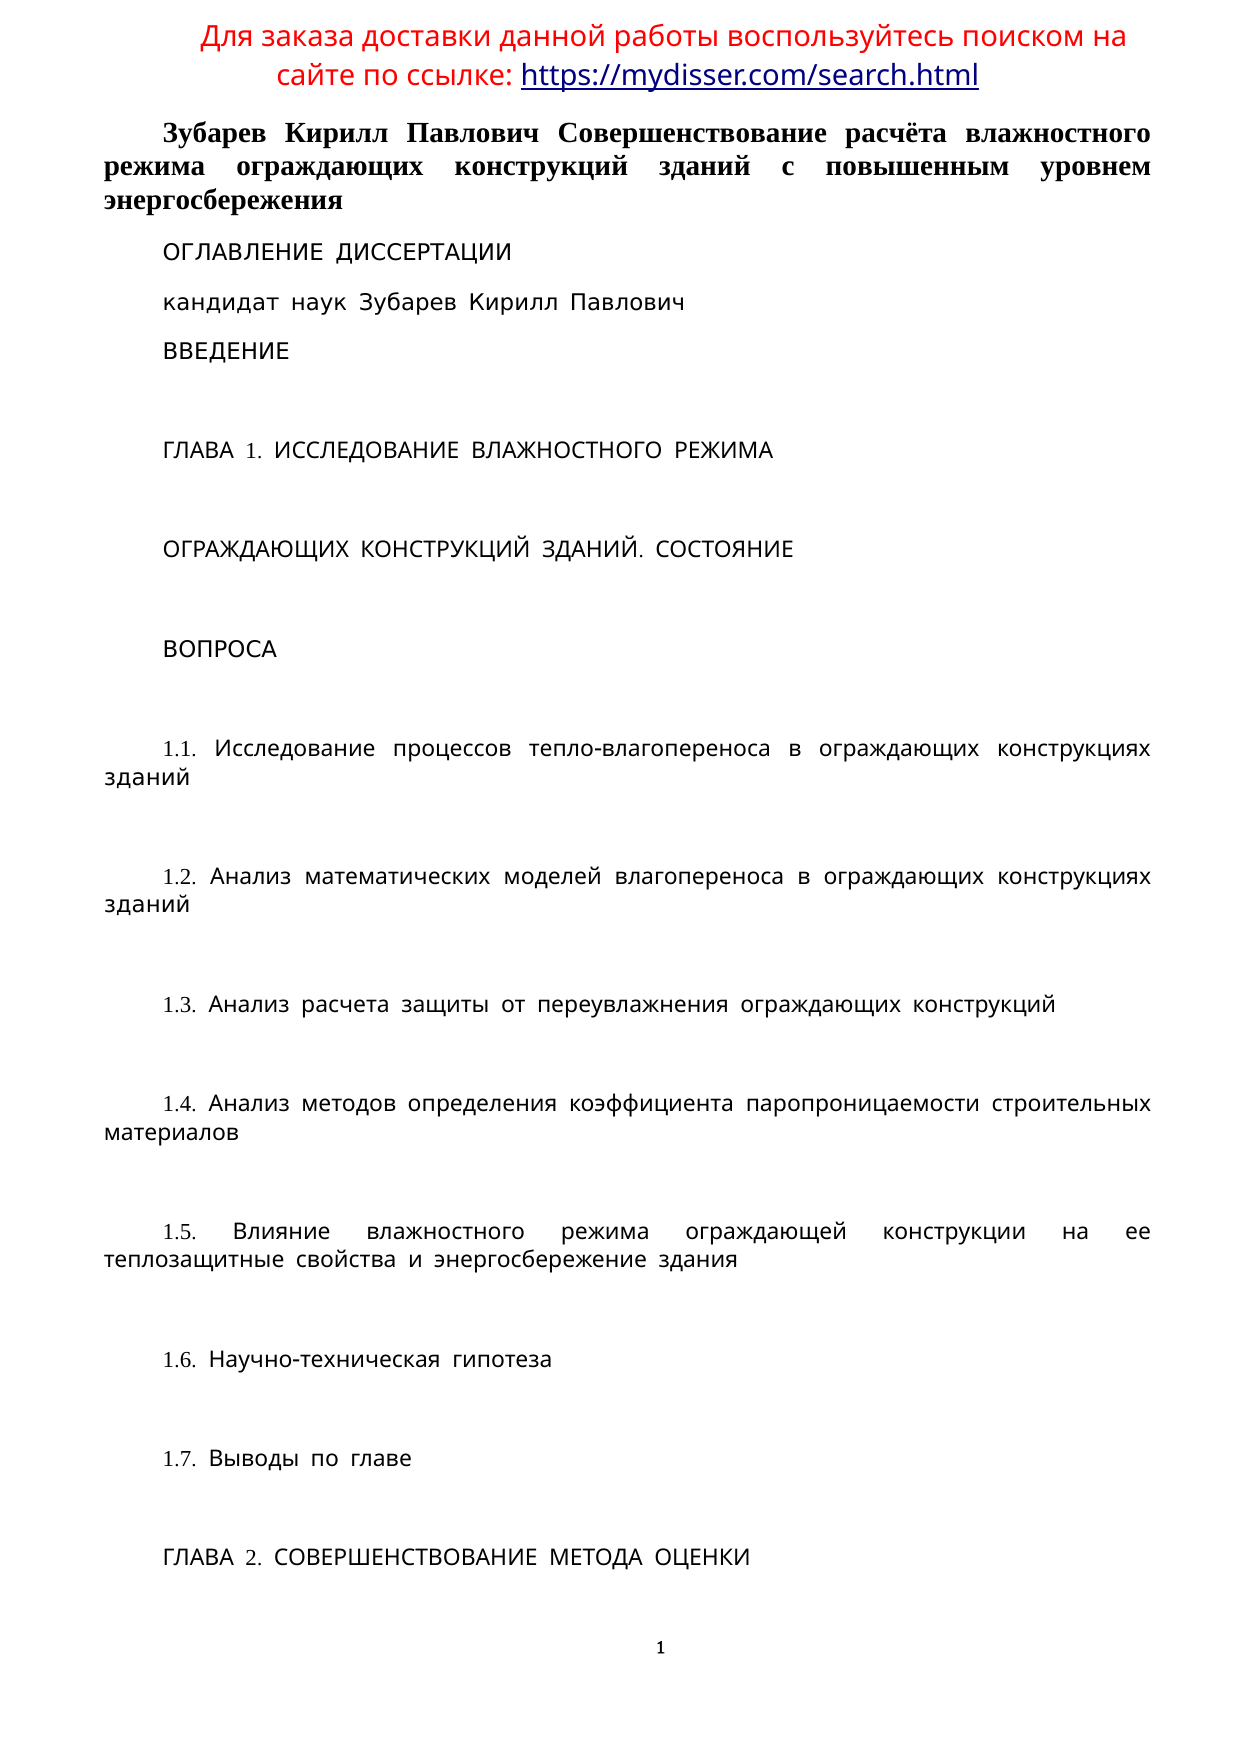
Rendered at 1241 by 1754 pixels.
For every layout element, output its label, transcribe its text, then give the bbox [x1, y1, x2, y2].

text 1.1. Исследование процессов тепло-влагопереноса в ограждающих конструкциях зданий [103, 732, 1152, 790]
text 1.6. Научно-техническая гипотеза [103, 1343, 1152, 1372]
text ОГЛАВЛЕНИЕ ДИССЕРТАЦИИ [103, 236, 1152, 265]
text кандидат наук Зубарев Кирилл Павлович [103, 286, 1152, 315]
text 1.2. Анализ математических моделей влагопереноса в ограждающих конструкциях зданий [103, 860, 1152, 918]
text Зубарев Кирилл Павлович Совершенствование расчёта влажностного режима ограждающих конструкций зданий с повышенным уровнем энергосбережения [103, 115, 1152, 216]
text 1.5. Влияние влажностного режима ограждающей конструкции на ее теплозащитные свойства и энергосбережение здания [103, 1215, 1152, 1273]
text 1.4. Анализ методов определения коэффициента паропроницаемости строительных материалов [103, 1087, 1152, 1145]
text ВОПРОСА [103, 633, 1152, 662]
text ОГРАЖДАЮЩИХ КОНСТРУКЦИЙ ЗДАНИЙ. СОСТОЯНИЕ [103, 534, 1152, 563]
text ВВЕДЕНИЕ [103, 336, 1152, 364]
text 1.3. Анализ расчета защиты от переувлажнения ограждающих конструкций [103, 988, 1152, 1017]
text ГЛАВА 2. СОВЕРШЕНСТВОВАНИЕ МЕТОДА ОЦЕНКИ [103, 1541, 1152, 1570]
text ГЛАВА 1. ИССЛЕДОВАНИЕ ВЛАЖНОСТНОГО РЕЖИМА [103, 435, 1152, 463]
text 1.7. Выводы по главе [103, 1442, 1152, 1471]
